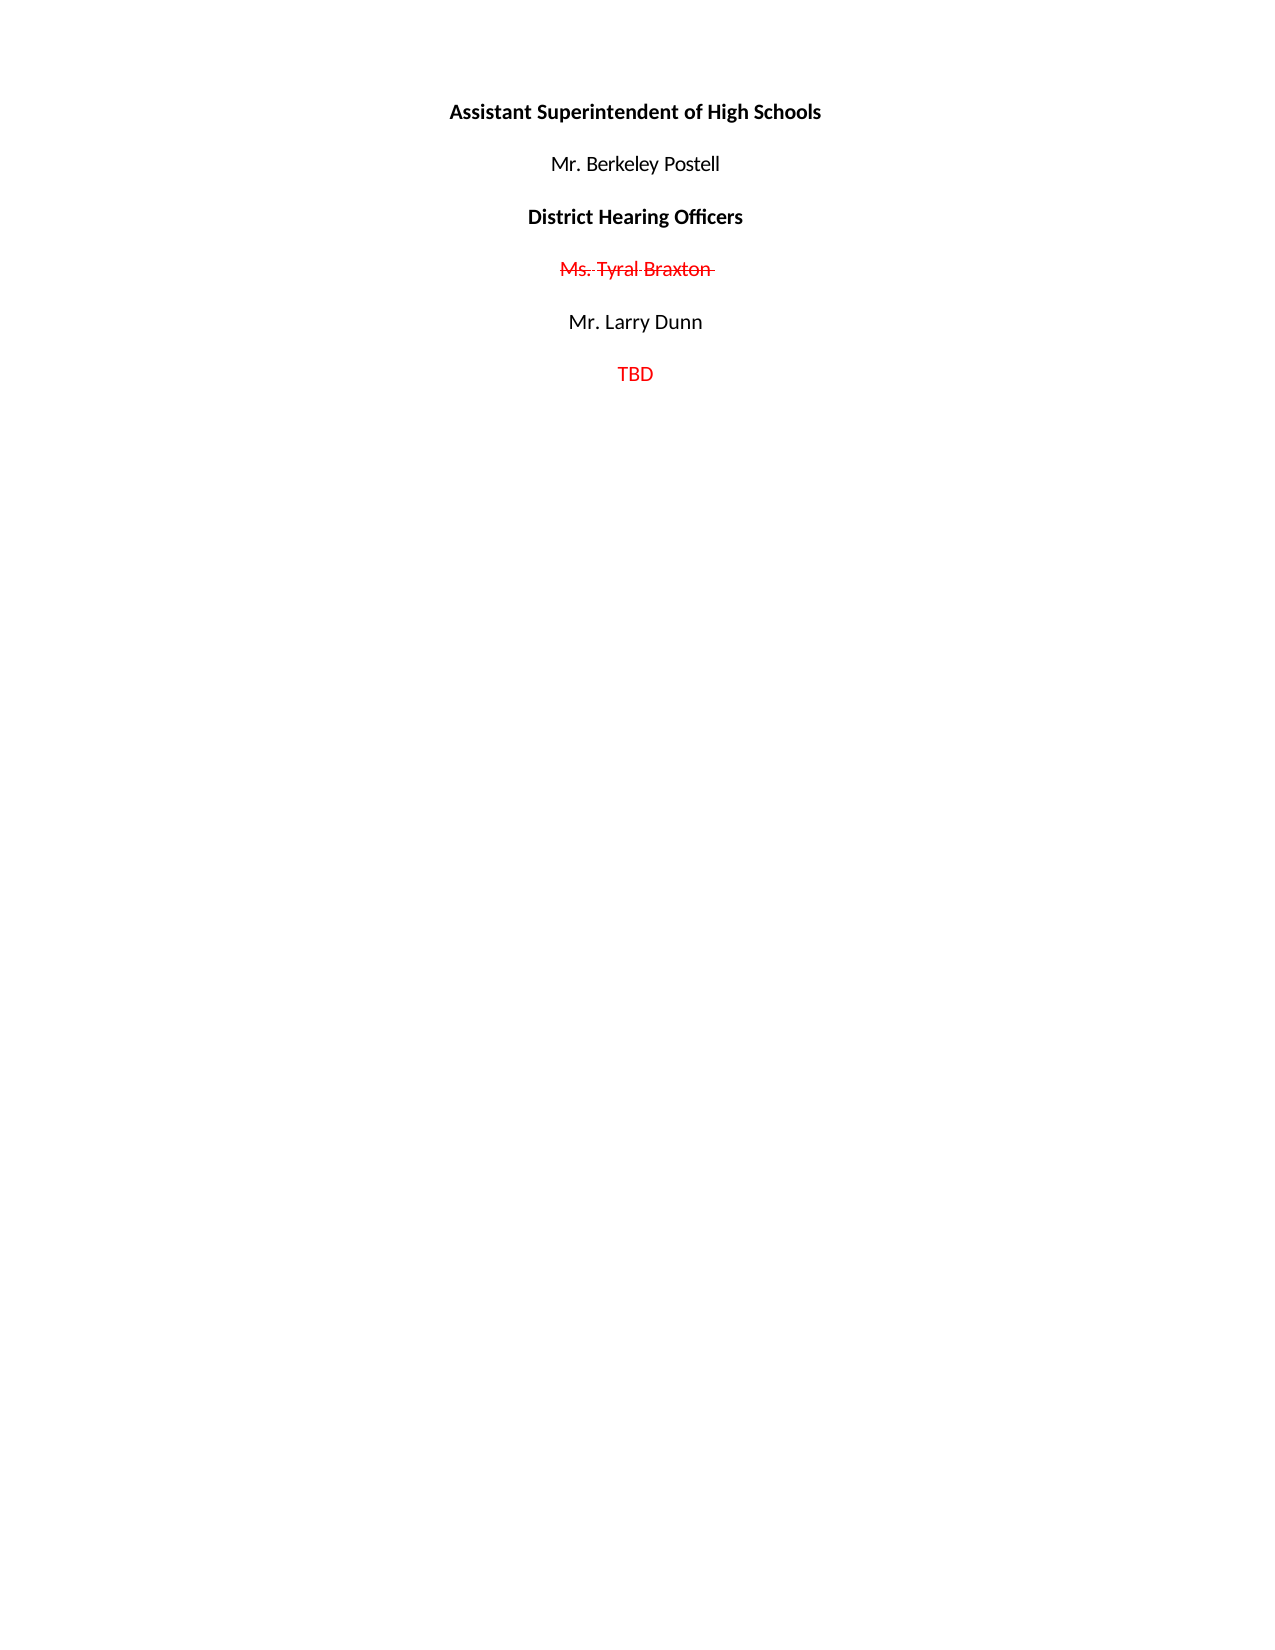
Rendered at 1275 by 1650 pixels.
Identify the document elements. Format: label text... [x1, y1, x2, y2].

text Mr. Berkeley Postell [154, 150, 1117, 177]
text TBD [154, 360, 1117, 387]
text Mr. Larry Dunn [154, 308, 1117, 334]
subtitle Assistant Superintendent of High Schools [154, 98, 1117, 124]
text Ms. Tyral Braxton [154, 255, 1117, 282]
subtitle District Hearing Officers [154, 203, 1117, 229]
